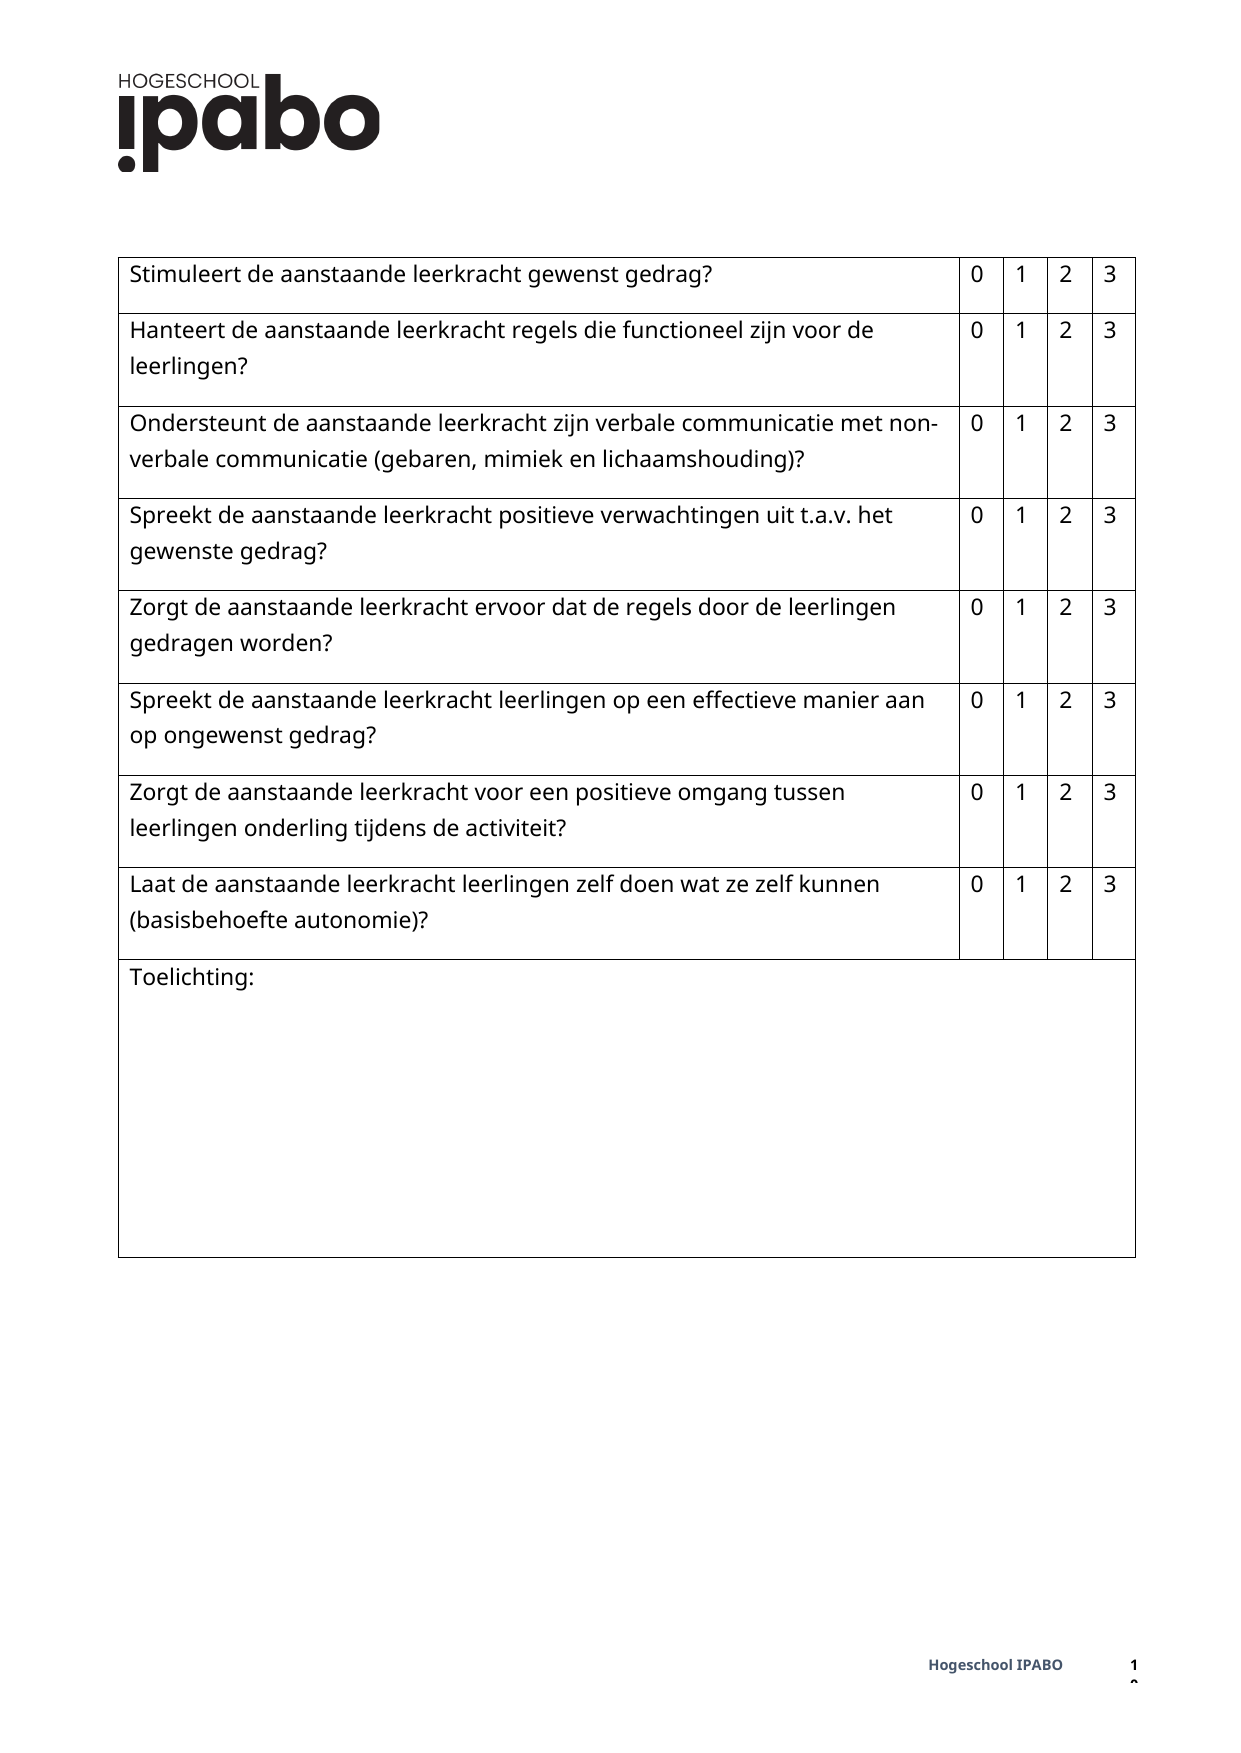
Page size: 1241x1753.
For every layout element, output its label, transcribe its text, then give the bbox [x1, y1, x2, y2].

table_cell 3 [1093, 258, 1135, 313]
table_cell 1 [1004, 258, 1047, 313]
table_cell 3 [1093, 684, 1135, 775]
table_cell 2 [1048, 684, 1092, 775]
table_cell 3 [1093, 868, 1135, 959]
table_cell 2 [1048, 776, 1092, 867]
table_cell 1 [1004, 776, 1047, 867]
table_cell 1 [1004, 314, 1047, 406]
table_cell 0 [960, 407, 1003, 498]
table_cell Stimuleert de aanstaande leerkracht gewenst gedrag? [119, 258, 959, 313]
table_cell Spreekt de aanstaande leerkracht leerlingen op een effectieve manier aan op ongewenst gedrag? [119, 684, 959, 775]
table_cell 2 [1048, 499, 1092, 590]
table_cell Ondersteunt de aanstaande leerkracht zijn verbale communicatie met non-verbale communicatie (gebaren, mimiek en lichaamshouding)? [119, 407, 959, 498]
table_cell 3 [1093, 591, 1135, 682]
table_cell 2 [1048, 591, 1092, 682]
table_cell 2 [1048, 314, 1092, 406]
table_cell 0 [960, 499, 1003, 590]
table_cell Laat de aanstaande leerkracht leerlingen zelf doen wat ze zelf kunnen (basisbehoefte autonomie)? [119, 868, 959, 959]
table_cell 2 [1048, 868, 1092, 959]
table_cell 0 [960, 776, 1003, 867]
table_cell 1 [1004, 684, 1047, 775]
table_cell 3 [1093, 776, 1135, 867]
table_cell Zorgt de aanstaande leerkracht ervoor dat de regels door de leerlingen gedragen worden? [119, 591, 959, 682]
table_cell 1 [1004, 591, 1047, 682]
table_cell 0 [960, 684, 1003, 775]
table_cell Zorgt de aanstaande leerkracht voor een positieve omgang tussen leerlingen onderling tijdens de activiteit? [119, 776, 959, 867]
table_cell 2 [1048, 407, 1092, 498]
table_cell 0 [960, 591, 1003, 682]
table_cell 1 [1004, 868, 1047, 959]
table_cell Toelichting: [119, 960, 1135, 1257]
table_cell Hanteert de aanstaande leerkracht regels die functioneel zijn voor de leerlingen? [119, 314, 959, 406]
table_cell 0 [960, 314, 1003, 406]
table_cell 3 [1093, 499, 1135, 590]
table_cell 0 [960, 258, 1003, 313]
table_cell 3 [1093, 407, 1135, 498]
table_cell 3 [1093, 314, 1135, 406]
table_cell 1 [1004, 407, 1047, 498]
table_cell 0 [960, 868, 1003, 959]
table_cell 2 [1048, 258, 1092, 313]
table_cell Spreekt de aanstaande leerkracht positieve verwachtingen uit t.a.v. het gewenste gedrag? [119, 499, 959, 590]
table_cell 1 [1004, 499, 1047, 590]
